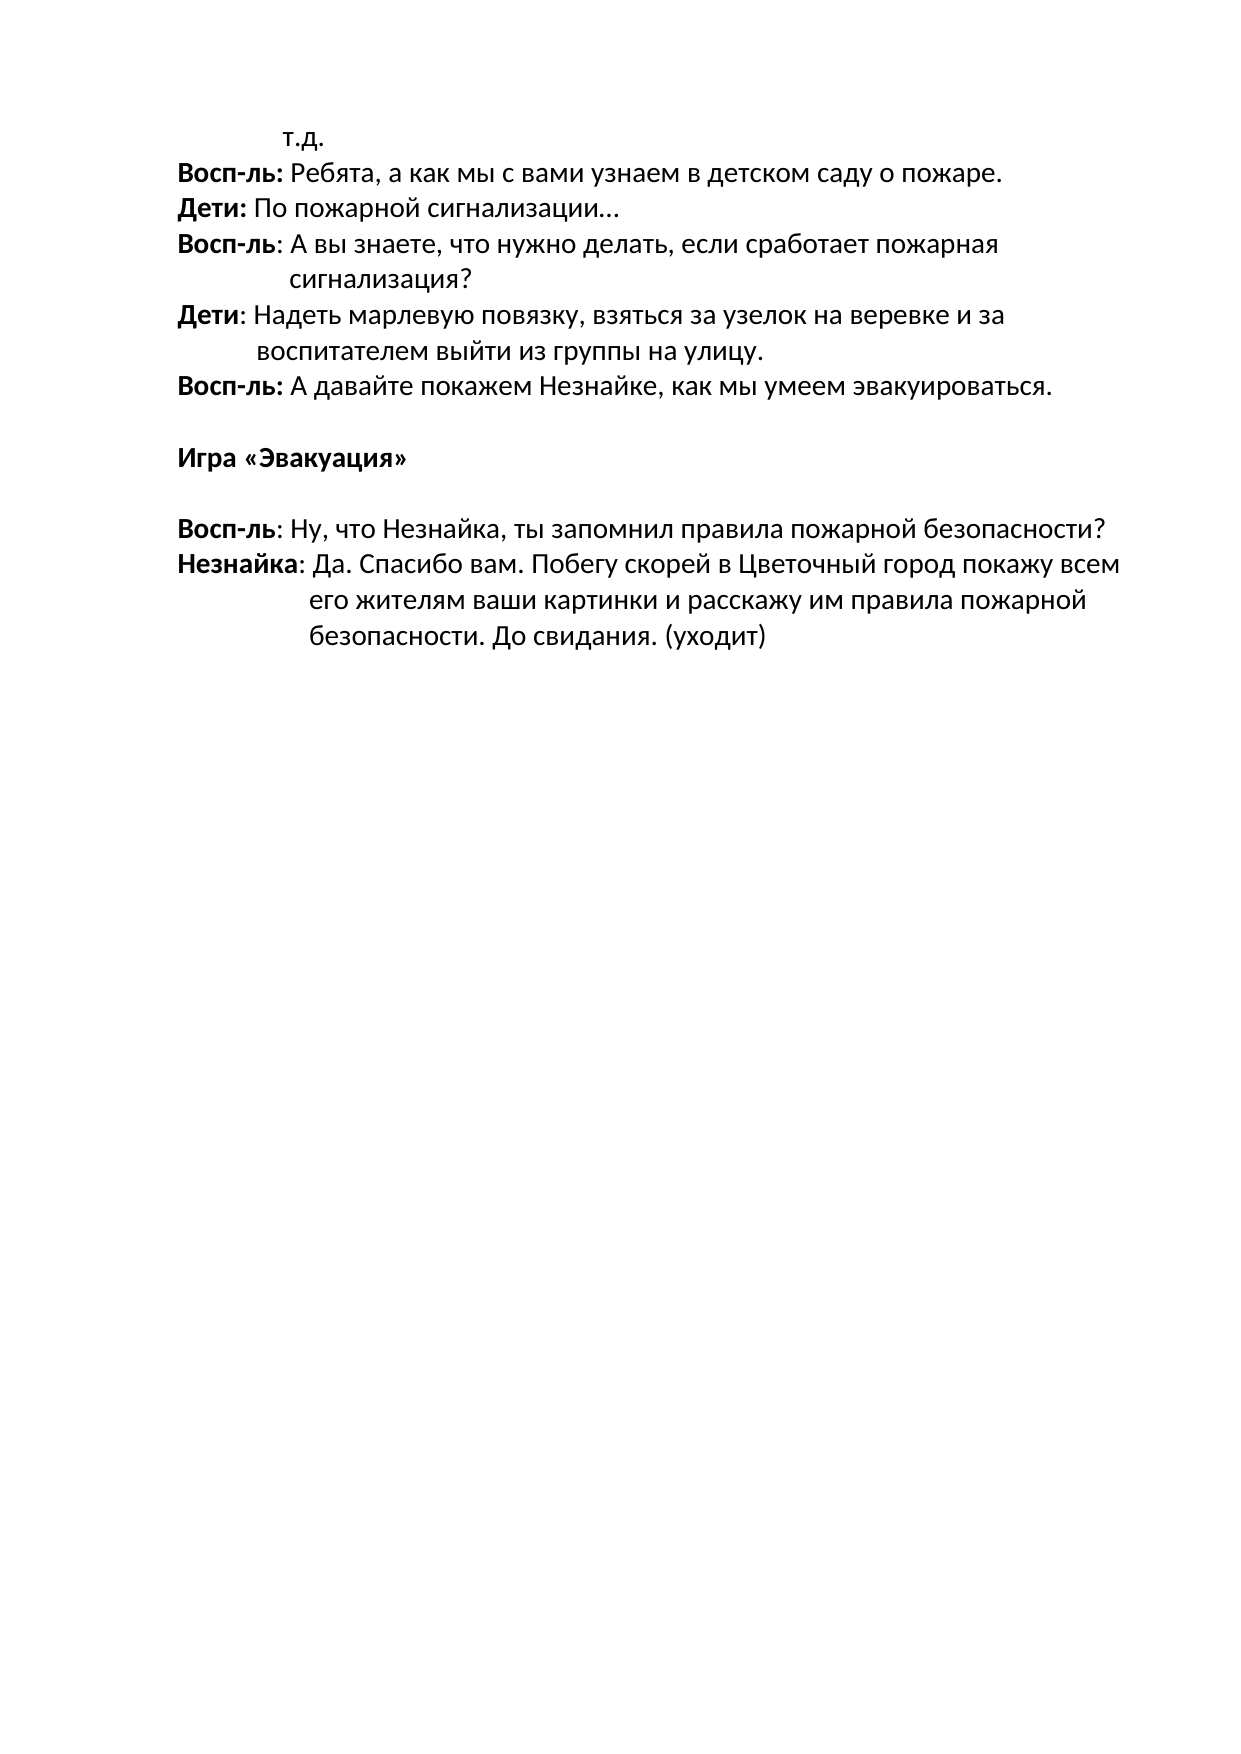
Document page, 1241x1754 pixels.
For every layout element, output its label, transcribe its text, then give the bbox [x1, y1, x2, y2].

text Восп-ль: А вы знаете, что нужно делать, если сработает пожарная [177, 225, 1152, 261]
text Восп-ль: Ну, что Незнайка, ты запомнил правила пожарной безопасности? [177, 510, 1152, 546]
text воспитателем выйти из группы на улицу. [177, 332, 1152, 367]
text т.д. [177, 118, 1152, 154]
text Незнайка: Да. Спасибо вам. Побегу скорей в Цветочный город покажу всем [177, 546, 1152, 581]
text Игра «Эвакуация» [177, 439, 1152, 474]
text сигнализация? [177, 261, 1152, 296]
text Восп-ль: Ребята, а как мы с вами узнаем в детском саду о пожаре. [177, 154, 1152, 189]
text Дети: По пожарной сигнализации… [177, 189, 1152, 225]
text безопасности. До свидания. (уходит) [177, 617, 1152, 652]
text Дети: Надеть марлевую повязку, взяться за узелок на веревке и за [177, 296, 1152, 332]
text Восп-ль: А давайте покажем Незнайке, как мы умеем эвакуироваться. [177, 367, 1152, 403]
text его жителям ваши картинки и расскажу им правила пожарной [177, 581, 1152, 617]
